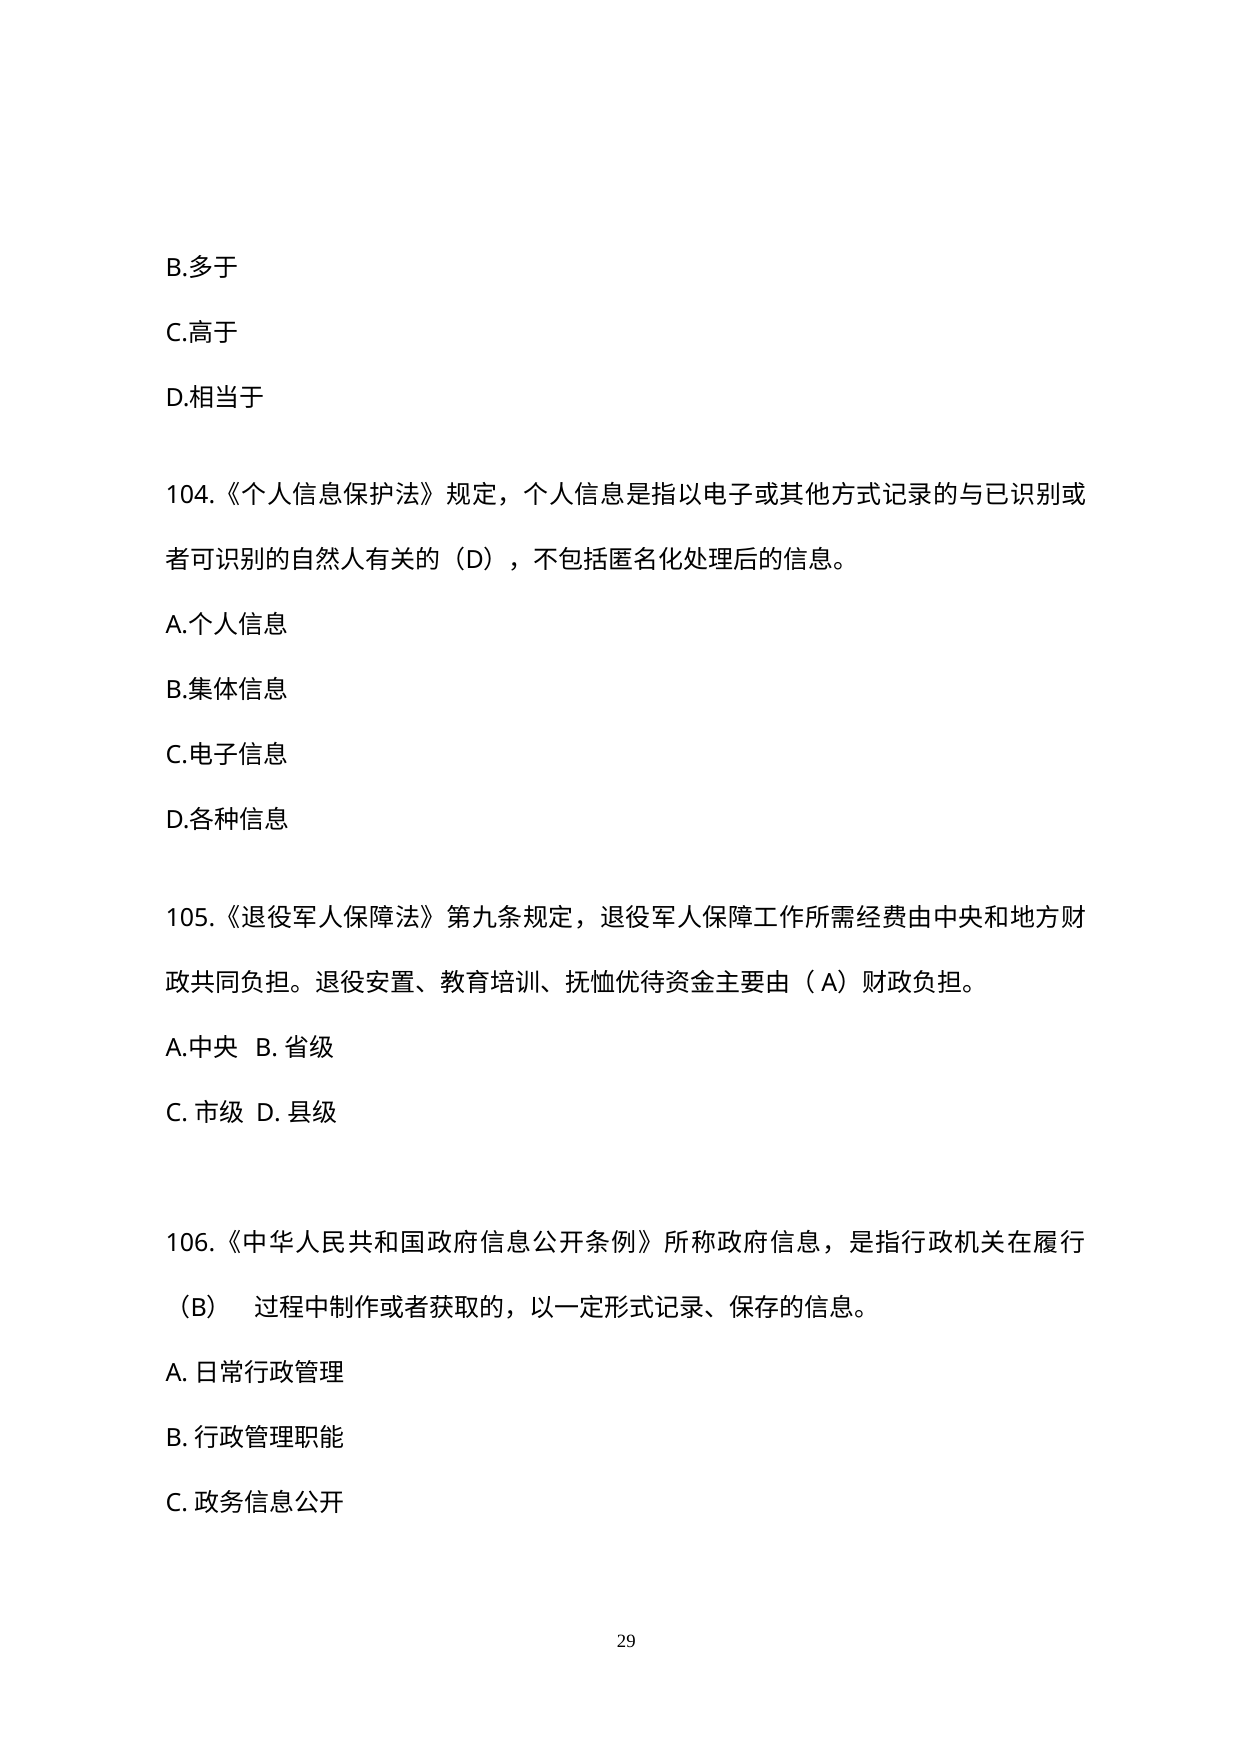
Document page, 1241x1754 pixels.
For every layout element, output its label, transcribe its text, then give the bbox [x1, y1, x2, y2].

text A.中央 B. 省级 [165, 1013, 1087, 1078]
text B. 行政管理职能 [165, 1403, 1087, 1468]
text C. 市级 D. 县级 [165, 1078, 1087, 1143]
text 105.《退役军人保障法》第九条规定，退役军人保障工作所需经费由中央和地方财政共同负担。退役安置、教育培训、抚恤优待资金主要由（ A）财政负担。 [165, 883, 1087, 1013]
text 104.《个人信息保护法》规定，个人信息是指以电子或其他方式记录的与已识别或者可识别的自然人有关的（D），不包括匿名化处理后的信息。 A.个人信息 B.集体信息 C.电子信息 D.各种信息 [165, 460, 1087, 883]
text C. 政务信息公开 [165, 1468, 1087, 1533]
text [165, 233, 1087, 460]
text 106.《中华人民共和国政府信息公开条例》所称政府信息，是指行政机关在履行（B） 过程中制作或者获取的，以一定形式记录、保存的信息。 [165, 1208, 1087, 1338]
text A. 日常行政管理 [165, 1338, 1087, 1403]
